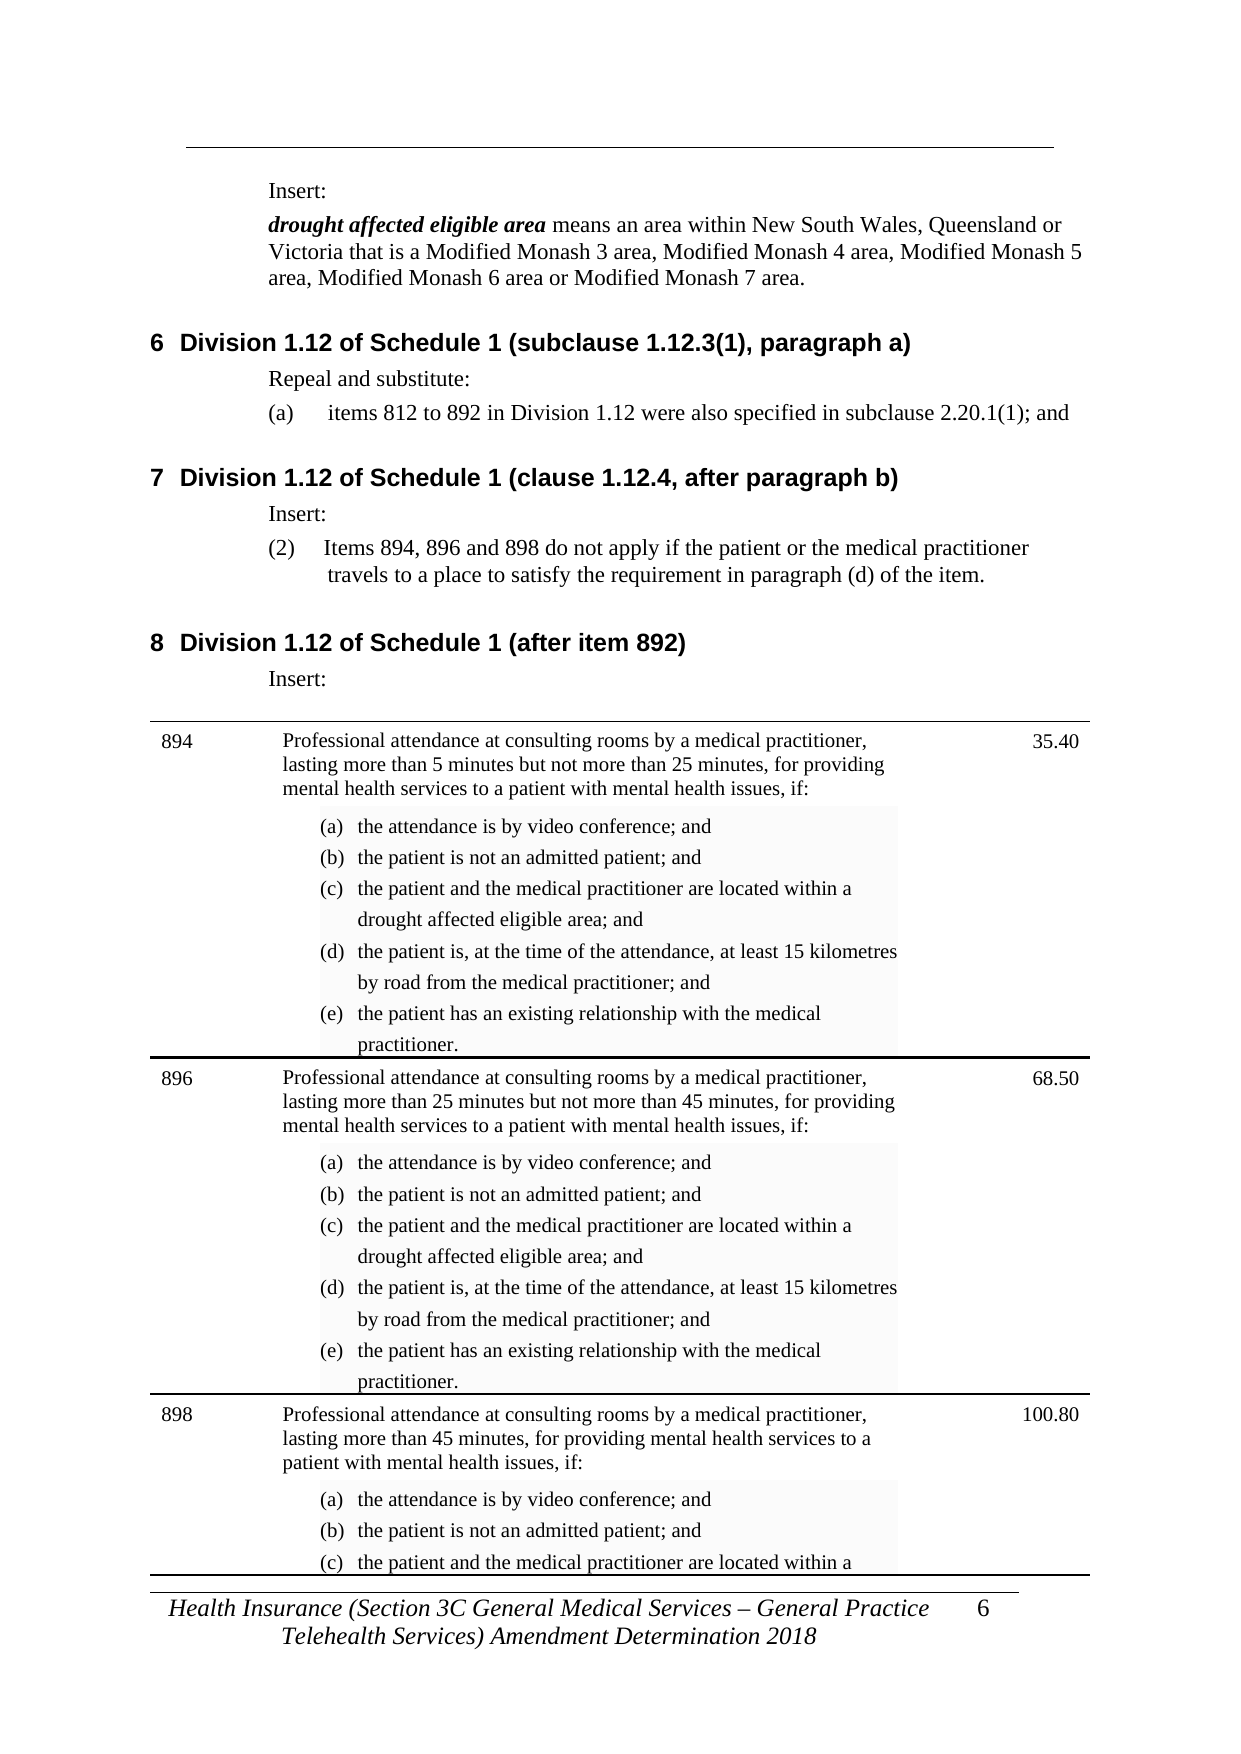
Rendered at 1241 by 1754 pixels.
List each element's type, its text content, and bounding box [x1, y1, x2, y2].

table_header Professional attendance at consulting rooms by a medical practitioner, lasting more than 5 minutes but not more than 25 minutes, for providing mental health services to a patient with mental health issues, if: the attendance is by video conference; and the patient is not an admitted patient; and the patient and the medical practitioner are located within a drought affected eligible area; and the patient is, at the time of the attendance, at least 15 kilometres by road from the medical practitioner; and the patient has an existing relationship with the medical practitioner. [271, 722, 909, 1056]
text (a) items 812 to 892 in Division 1.12 were also specified in subclause 2.20.1(1); and [268, 399, 1090, 426]
text Insert: [225, 177, 1090, 203]
text Repeal and substitute: [225, 364, 1090, 391]
text Insert: [225, 666, 1090, 692]
list Division 1.12 of Schedule 1 (after item 892) [150, 628, 1090, 657]
text Insert: [225, 500, 1090, 526]
list Division 1.12 of Schedule 1 (subclause 1.12.3(1), paragraph a) [150, 327, 1090, 356]
text (2) Items 894, 896 and 898 do not apply if the patient or the medical practitioner travels to a place to satisfy the requirement in paragraph (d) of the item. [268, 534, 1090, 587]
list Division 1.12 of Schedule 1 (clause 1.12.4, after paragraph b) [150, 463, 1090, 491]
table_cell 100.80 [910, 1395, 1090, 1574]
table_cell 896 [150, 1059, 271, 1393]
text drought affected eligible area means an area within New South Wales, Queensland or Victoria that is a Modified Monash 3 area, Modified Monash 4 area, Modified Monash 5 area, Modified Monash 6 area or Modified Monash 7 area. [268, 211, 1090, 290]
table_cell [271, 1395, 909, 1574]
table_header 894 [150, 722, 271, 1056]
table_header 35.40 [910, 722, 1090, 1056]
table_cell Professional attendance at consulting rooms by a medical practitioner, lasting more than 25 minutes but not more than 45 minutes, for providing mental health services to a patient with mental health issues, if: the attendance is by video conference; and the patient is not an admitted patient; and the patient and the medical practitioner are located within a drought affected eligible area; and the patient is, at the time of the attendance, at least 15 kilometres by road from the medical practitioner; and the patient has an existing relationship with the medical practitioner. [271, 1059, 909, 1393]
table_cell 68.50 [910, 1059, 1090, 1393]
table_cell 898 [150, 1395, 271, 1574]
